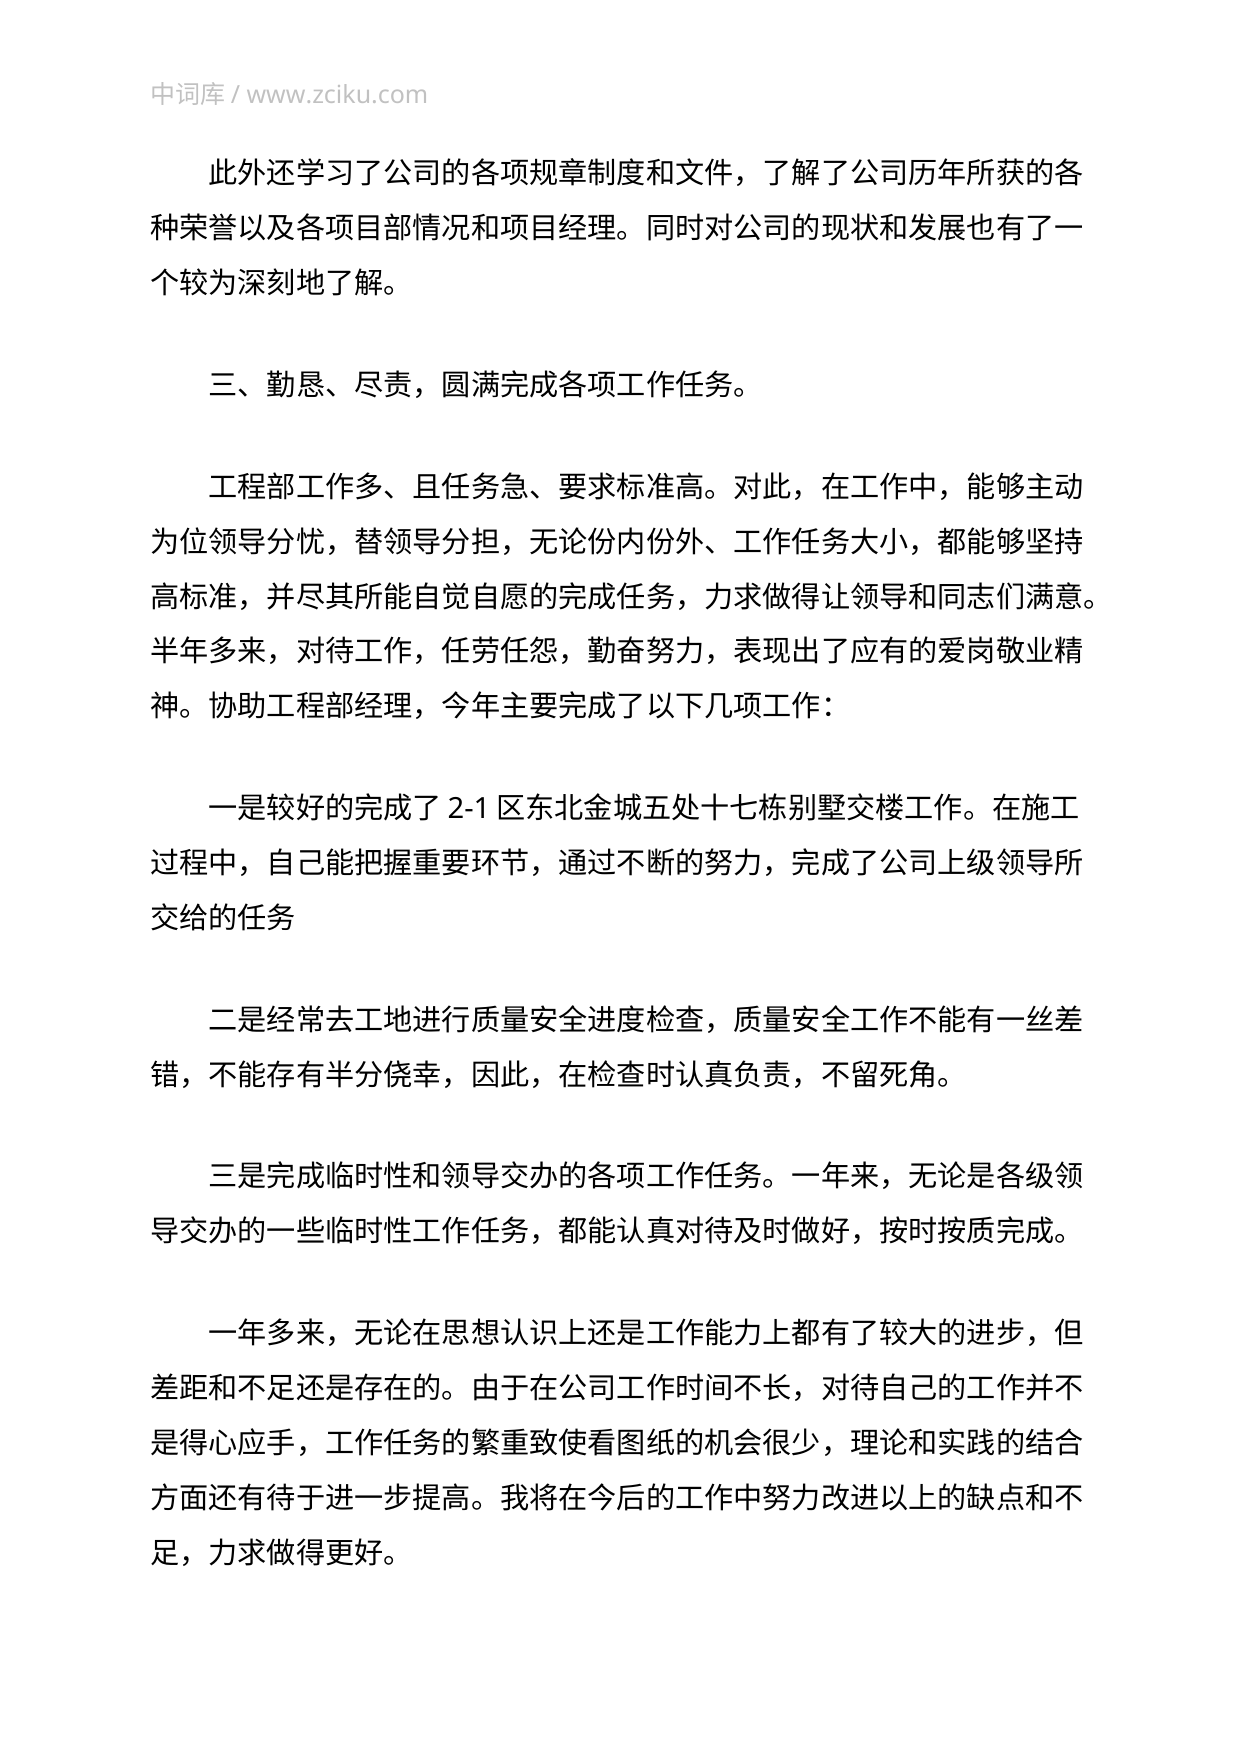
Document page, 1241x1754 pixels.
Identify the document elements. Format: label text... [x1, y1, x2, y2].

text 二是经常去工地进行质量安全进度检查，质量安全工作不能有一丝差错，不能存有半分侥幸，因此，在检查时认真负责，不留死角。 [150, 996, 1090, 1093]
text 一年多来，无论在思想认识上还是工作能力上都有了较大的进步，但差距和不足还是存在的。由于在公司工作时间不长，对待自己的工作并不是得心应手，工作任务的繁重致使看图纸的机会很少，理论和实践的结合方面还有待于进一步提高。我将在今后的工作中努力改进以上的缺点和不足，力求做得更好。 [150, 1310, 1090, 1572]
text 三是完成临时性和领导交办的各项工作任务。一年来，无论是各级领导交办的一些临时性工作任务，都能认真对待及时做好，按时按质完成。 [150, 1153, 1090, 1250]
text 此外还学习了公司的各项规章制度和文件，了解了公司历年所获的各种荣誉以及各项目部情况和项目经理。同时对公司的现状和发展也有了一个较为深刻地了解。 [150, 150, 1090, 302]
text 三、勤恳、尽责，圆满完成各项工作任务。 [150, 362, 1090, 404]
text 工程部工作多、且任务急、要求标准高。对此，在工作中，能够主动为位领导分忧，替领导分担，无论份内份外、工作任务大小，都能够坚持高标准，并尽其所能自觉自愿的完成任务，力求做得让领导和同志们满意。半年多来，对待工作，任劳任怨，勤奋努力，表现出了应有的爱岗敬业精神。协助工程部经理，今年主要完成了以下几项工作： [150, 463, 1090, 725]
text 一是较好的完成了2-1区东北金城五处十七栋别墅交楼工作。在施工过程中，自己能把握重要环节，通过不断的努力，完成了公司上级领导所交给的任务 [150, 785, 1090, 937]
